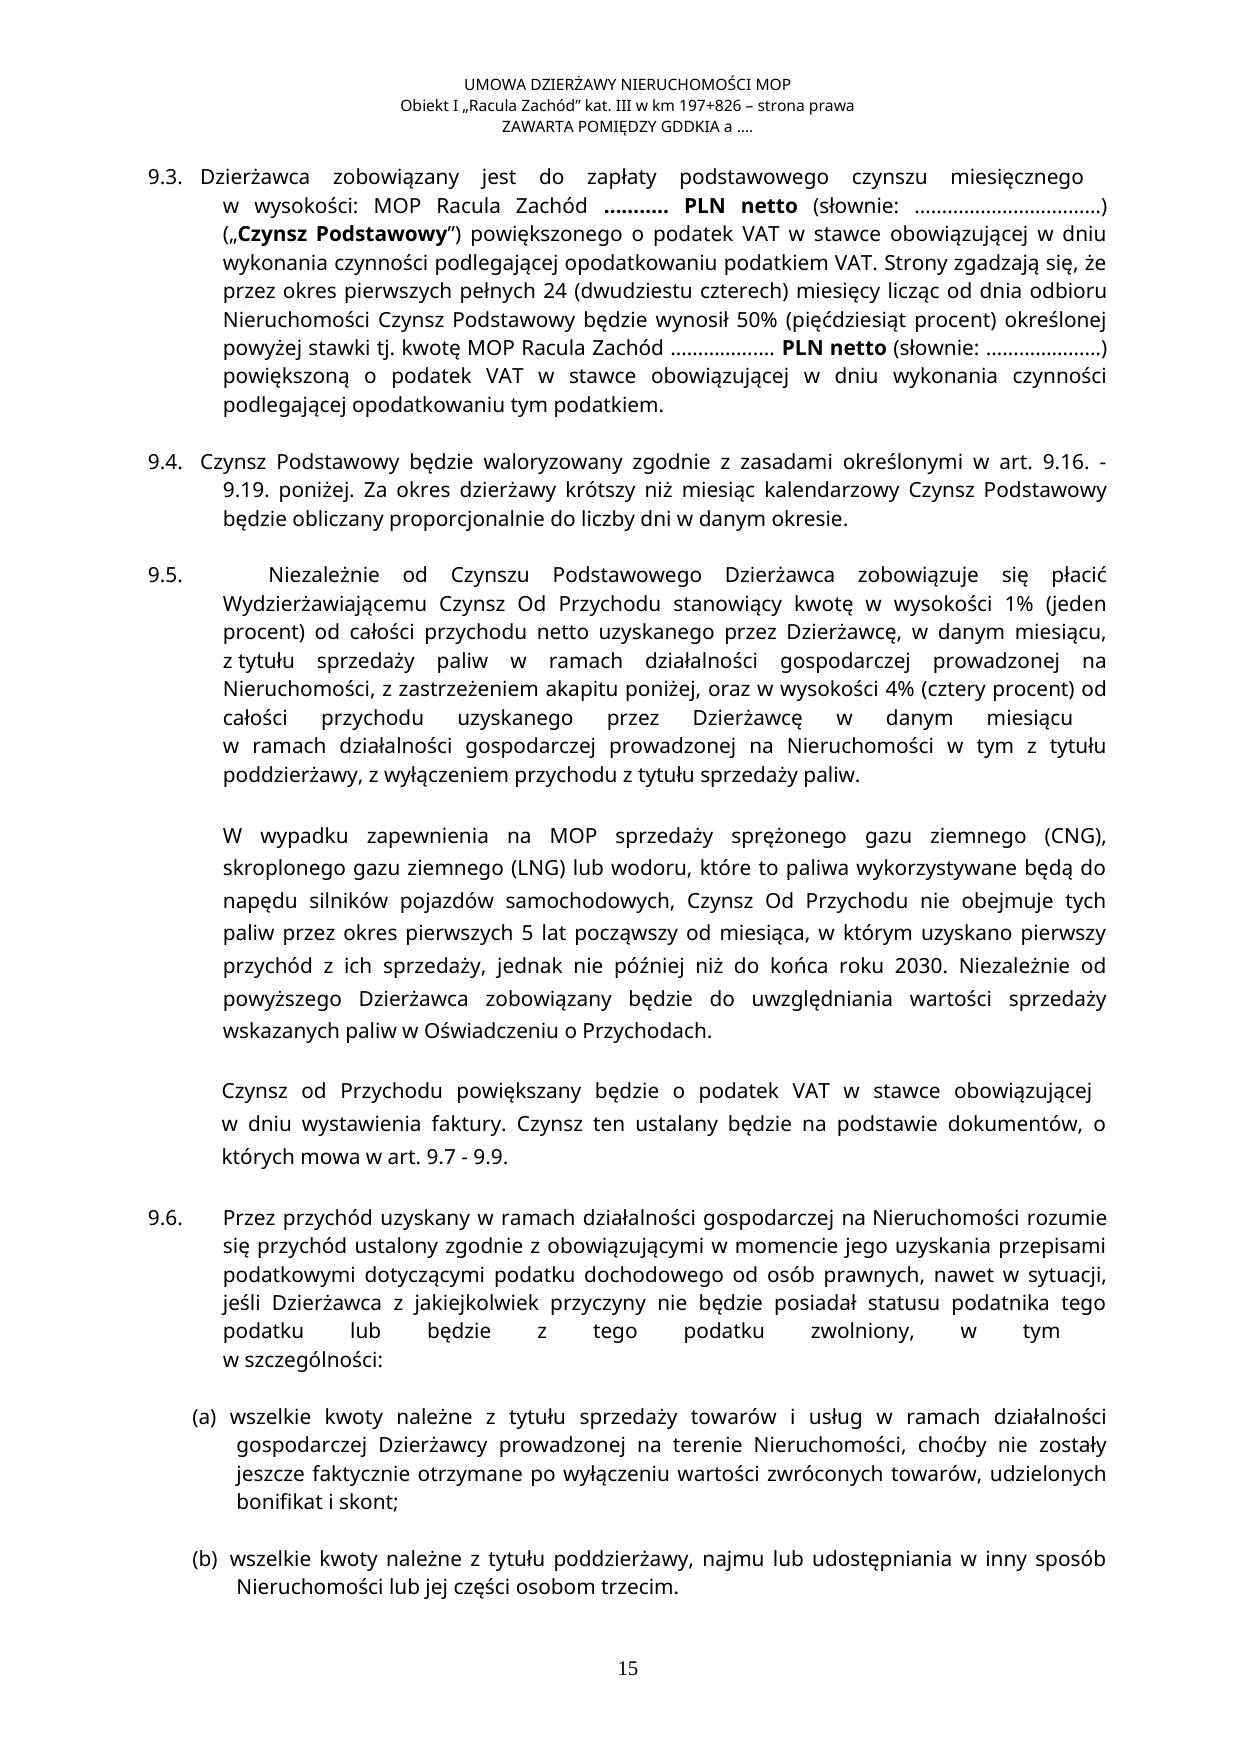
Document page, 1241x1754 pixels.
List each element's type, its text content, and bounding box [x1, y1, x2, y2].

text Czynsz od Przychodu powiększany będzie o podatek VAT w stawce obowiązującej w dniu wystawienia faktury. Czynsz ten ustalany będzie na podstawie dokumentów, o których mowa w art. 9.7 - 9.9. [221, 1077, 1107, 1170]
list Niezależnie od Czynszu Podstawowego Dzierżawca zobowiązuje się płacić Wydzierżawiającemu Czynsz Od Przychodu stanowiący kwotę w wysokości 1% (jeden procent) od całości przychodu netto uzyskanego przez Dzierżawcę, w danym miesiącu, z tytułu sprzedaży paliw w ramach działalności gospodarczej prowadzonej na Nieruchomości, z zastrzeżeniem akapitu poniżej, oraz w wysokości 4% (cztery procent) od całości przychodu uzyskanego przez Dzierżawcę w danym miesiącu w ramach działalności gospodarczej prowadzonej na Nieruchomości w tym z tytułu poddzierżawy, z wyłączeniem przychodu z tytułu sprzedaży paliw. [148, 561, 1107, 788]
list wszelkie kwoty należne z tytułu poddzierżawy, najmu lub udostępniania w inny sposób Nieruchomości lub jej części osobom trzecim. [192, 1544, 1107, 1601]
list Przez przychód uzyskany w ramach działalności gospodarczej na Nieruchomości rozumie się przychód ustalony zgodnie z obowiązującymi w momencie jego uzyskania przepisami podatkowymi dotyczącymi podatku dochodowego od osób prawnych, nawet w sytuacji, jeśli Dzierżawca z jakiejkolwiek przyczyny nie będzie posiadał statusu podatnika tego podatku lub będzie z tego podatku zwolniony, w tym w szczególności: [148, 1203, 1107, 1373]
text W wypadku zapewnienia na MOP sprzedaży sprężonego gazu ziemnego (CNG), skroplonego gazu ziemnego (LNG) lub wodoru, które to paliwa wykorzystywane będą do napędu silników pojazdów samochodowych, Czynsz Od Przychodu nie obejmuje tych paliw przez okres pierwszych 5 lat począwszy od miesiąca, w którym uzyskano pierwszy przychód z ich sprzedaży, jednak nie później niż do końca roku 2030. Niezależnie od powyższego Dzierżawca zobowiązany będzie do uwzględniania wartości sprzedaży wskazanych paliw w Oświadczeniu o Przychodach. [223, 821, 1107, 1045]
list Dzierżawca zobowiązany jest do zapłaty podstawowego czynszu miesięcznego w wysokości: MOP Racula Zachód ……….. PLN netto (słownie: …………………….………) („Czynsz Podstawowy”) powiększonego o podatek VAT w stawce obowiązującej w dniu wykonania czynności podlegającej opodatkowaniu podatkiem VAT. Strony zgadzają się, że przez okres pierwszych pełnych 24 (dwudziestu czterech) miesięcy licząc od dnia odbioru Nieruchomości Czynsz Podstawowy będzie wynosił 50% (pięćdziesiąt procent) określonej powyżej stawki tj. kwotę MOP Racula Zachód …………….… PLN netto (słownie: …………………) powiększoną o podatek VAT w stawce obowiązującej w dniu wykonania czynności podlegającej opodatkowaniu tym podatkiem. [148, 162, 1107, 418]
list wszelkie kwoty należne z tytułu sprzedaży towarów i usług w ramach działalności gospodarczej Dzierżawcy prowadzonej na terenie Nieruchomości, choćby nie zostały jeszcze faktycznie otrzymane po wyłączeniu wartości zwróconych towarów, udzielonych bonifikat i skont; [192, 1402, 1107, 1516]
list Czynsz Podstawowy będzie waloryzowany zgodnie z zasadami określonymi w art. 9.16. - 9.19. poniżej. Za okres dzierżawy krótszy niż miesiąc kalendarzowy Czynsz Podstawowy będzie obliczany proporcjonalnie do liczby dni w danym okresie. [148, 447, 1107, 532]
